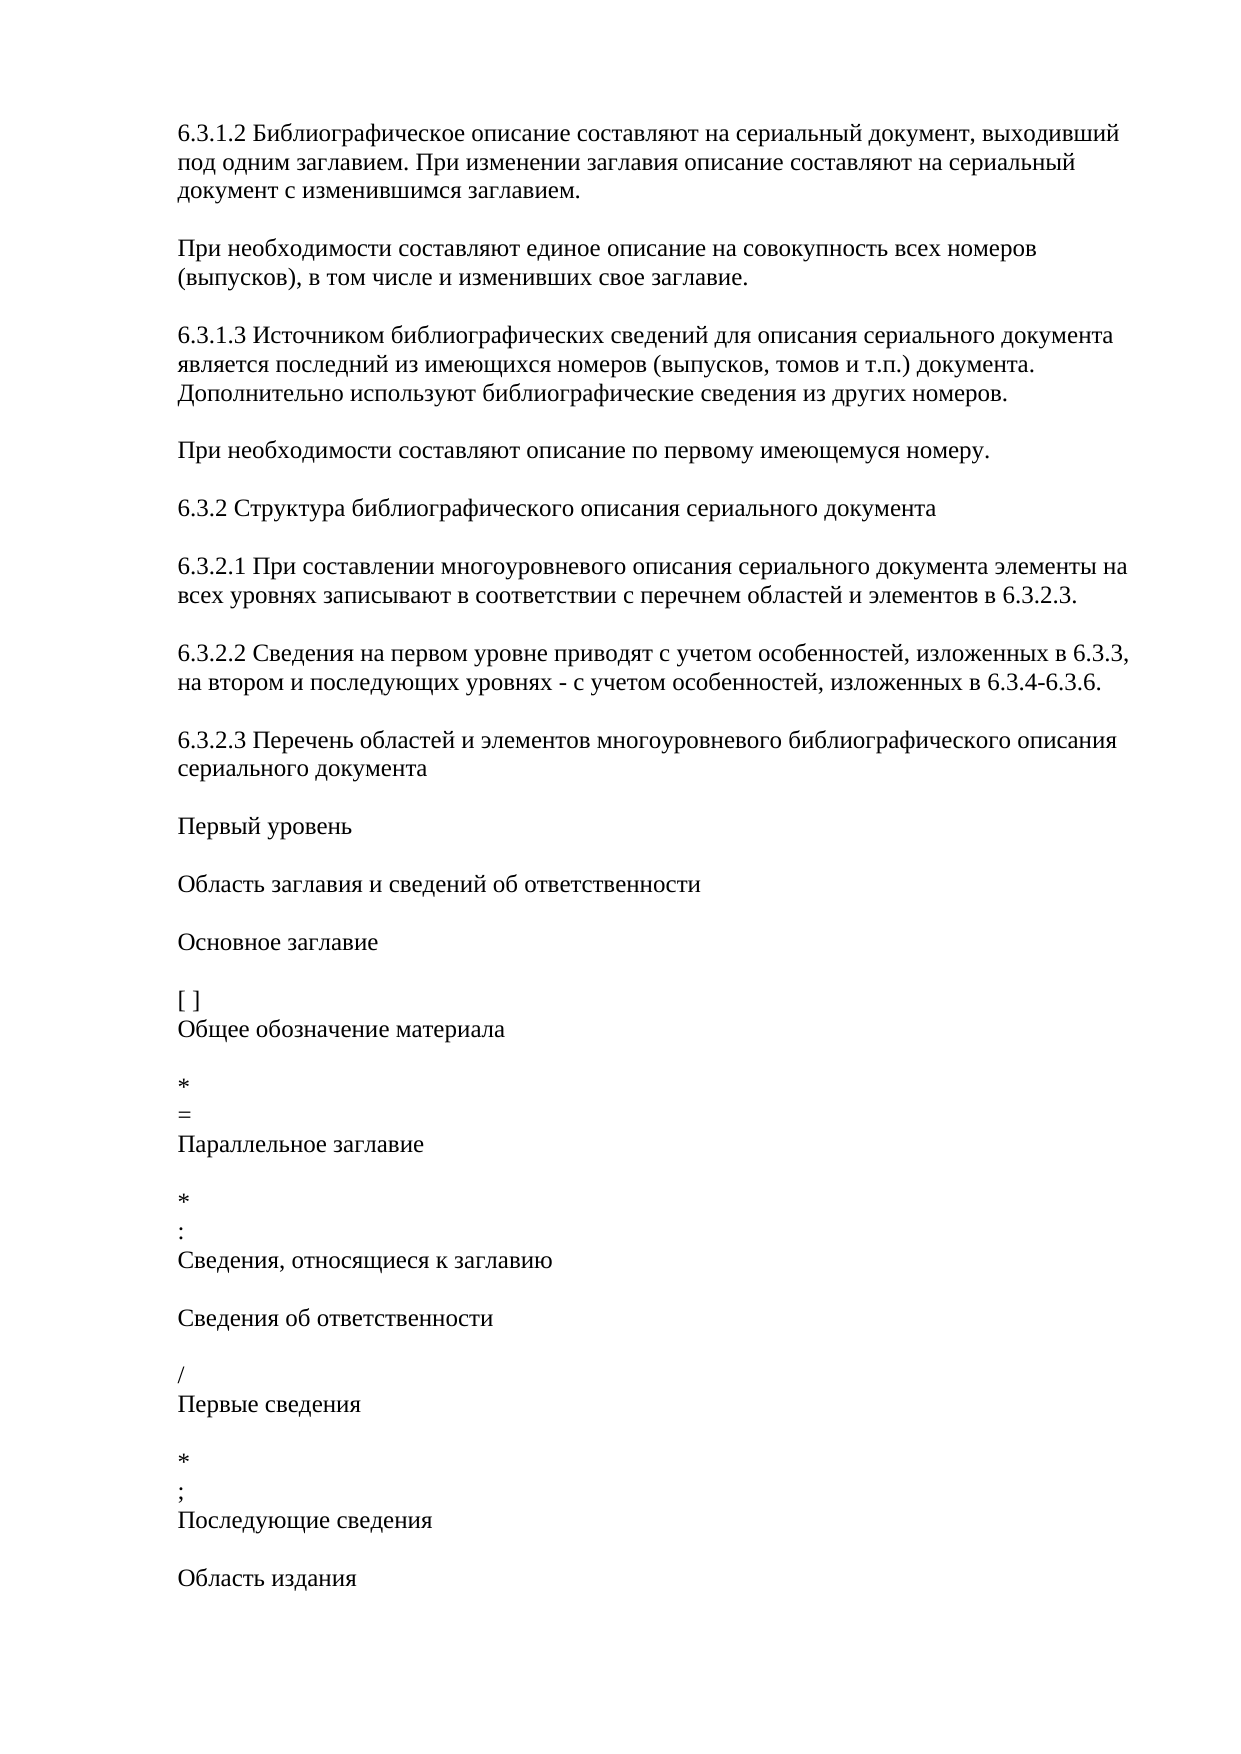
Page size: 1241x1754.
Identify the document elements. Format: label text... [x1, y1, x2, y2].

text * : Сведения, относящиеся к заглавию [177, 1187, 1152, 1273]
text 6.3.2.3 Перечень областей и элементов многоуровневого библиографического описания сериального документа [177, 725, 1152, 782]
text При необходимости составляют описание по первому имеющемуся номеру. [177, 436, 1152, 464]
text [ ] Общее обозначение материала [177, 985, 1152, 1043]
text Область заглавия и сведений об ответственности [177, 869, 1152, 898]
text / Первые сведения [177, 1361, 1152, 1418]
text При необходимости составляют единое описание на совокупность всех номеров (выпусков), в том числе и изменивших свое заглавие. [177, 233, 1152, 291]
text Основное заглавие [177, 927, 1152, 956]
text 6.3.2.2 Сведения на первом уровне приводят с учетом особенностей, изложенных в 6.3.3, на втором и последующих уровнях - с учетом особенностей, изложенных в 6.3.4-6.3.6. [177, 638, 1152, 696]
text * = Параллельное заглавие [177, 1072, 1152, 1158]
text * ; Последующие сведения [177, 1447, 1152, 1533]
text 6.3.1.2 Библиографическое описание составляют на сериальный документ, выходивший под одним заглавием. При изменении заглавия описание составляют на сериальный документ с изменившимся заглавием. [177, 118, 1152, 204]
text Сведения об ответственности [177, 1303, 1152, 1331]
text 6.3.2 Структура библиографического описания сериального документа [177, 493, 1152, 522]
text Область издания [177, 1563, 1152, 1591]
text Первый уровень [177, 811, 1152, 840]
text 6.3.2.1 При составлении многоуровневого описания сериального документа элементы на всех уровнях записывают в соответствии с перечнем областей и элементов в 6.3.2.3. [177, 551, 1152, 609]
text 6.3.1.3 Источником библиографических сведений для описания сериального документа является последний из имеющихся номеров (выпусков, томов и т.п.) документа. Дополнительно используют библиографические сведения из других номеров. [177, 320, 1152, 406]
